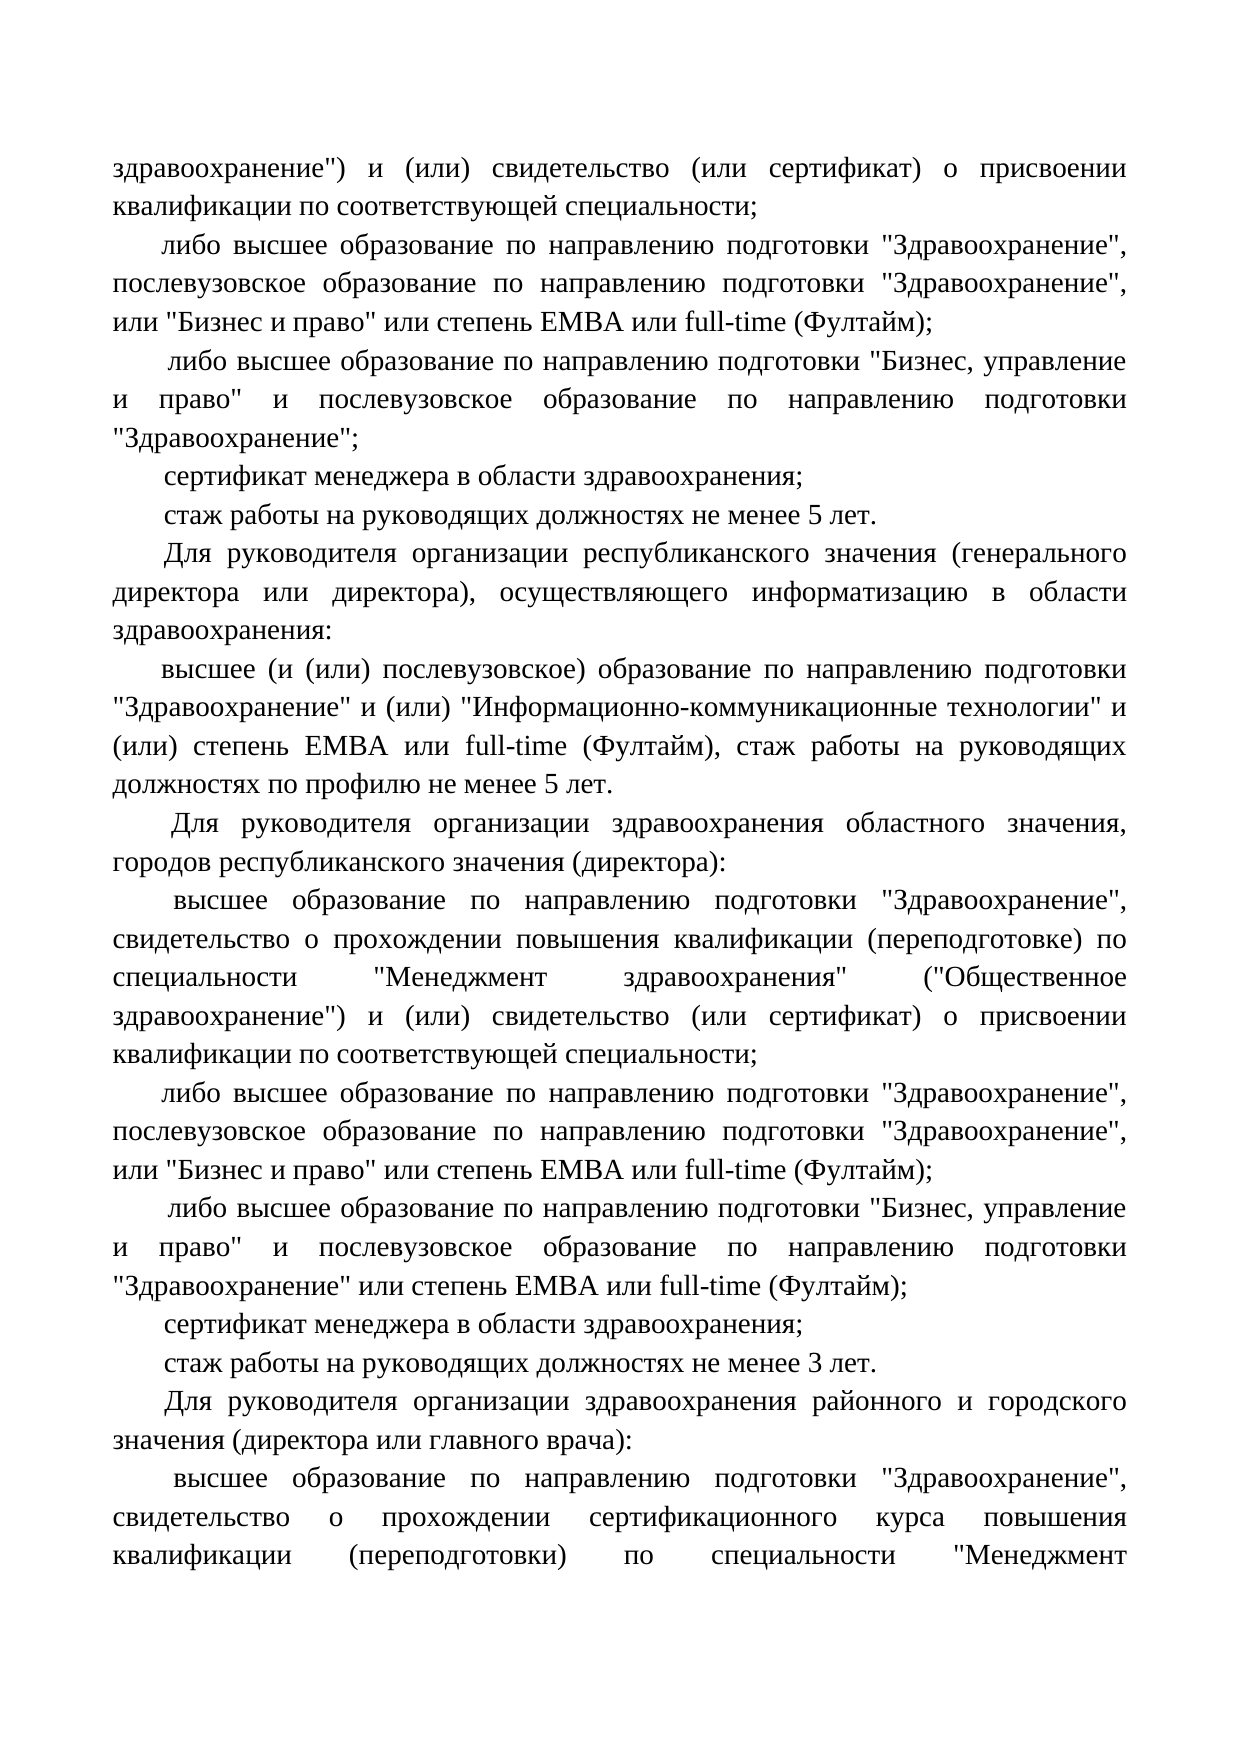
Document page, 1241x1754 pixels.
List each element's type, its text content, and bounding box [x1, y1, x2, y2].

text сертификат менеджера в области здравоохранения; [112, 458, 1128, 492]
text либо высшее образование по направлению подготовки "Здравоохранение", послевузовское образование по направлению подготовки "Здравоохранение", или "Бизнес и право" или степень ЕМВА или full-time (Фултайм); [112, 227, 1128, 338]
text сертификат менеджера в области здравоохранения; [112, 1306, 1128, 1340]
text Для руководителя организации здравоохранения районного и городского значения (директора или главного врача): [112, 1383, 1128, 1455]
text стаж работы на руководящих должностях не менее 5 лет. [112, 497, 1128, 530]
text высшее (и (или) послевузовское) образование по направлению подготовки "Здравоохранение" и (или) "Информационно-коммуникационные технологии" и (или) степень ЕМВА или full-time (Фултайм), стаж работы на руководящих должностях по профилю не менее 5 лет. [112, 651, 1128, 800]
text Для руководителя организации республиканского значения (генерального директора или директора), осуществляющего информатизацию в области здравоохранения: [112, 535, 1128, 646]
text Для руководителя организации здравоохранения областного значения, городов республиканского значения (директора): [112, 805, 1128, 877]
text либо высшее образование по направлению подготовки "Бизнес, управление и право" и послевузовское образование по направлению подготовки "Здравоохранение"; [112, 343, 1128, 453]
text стаж работы на руководящих должностях не менее 3 лет. [112, 1345, 1128, 1378]
text либо высшее образование по направлению подготовки "Здравоохранение", послевузовское образование по направлению подготовки "Здравоохранение", или "Бизнес и право" или степень ЕМВА или full-time (Фултайм); [112, 1075, 1128, 1186]
